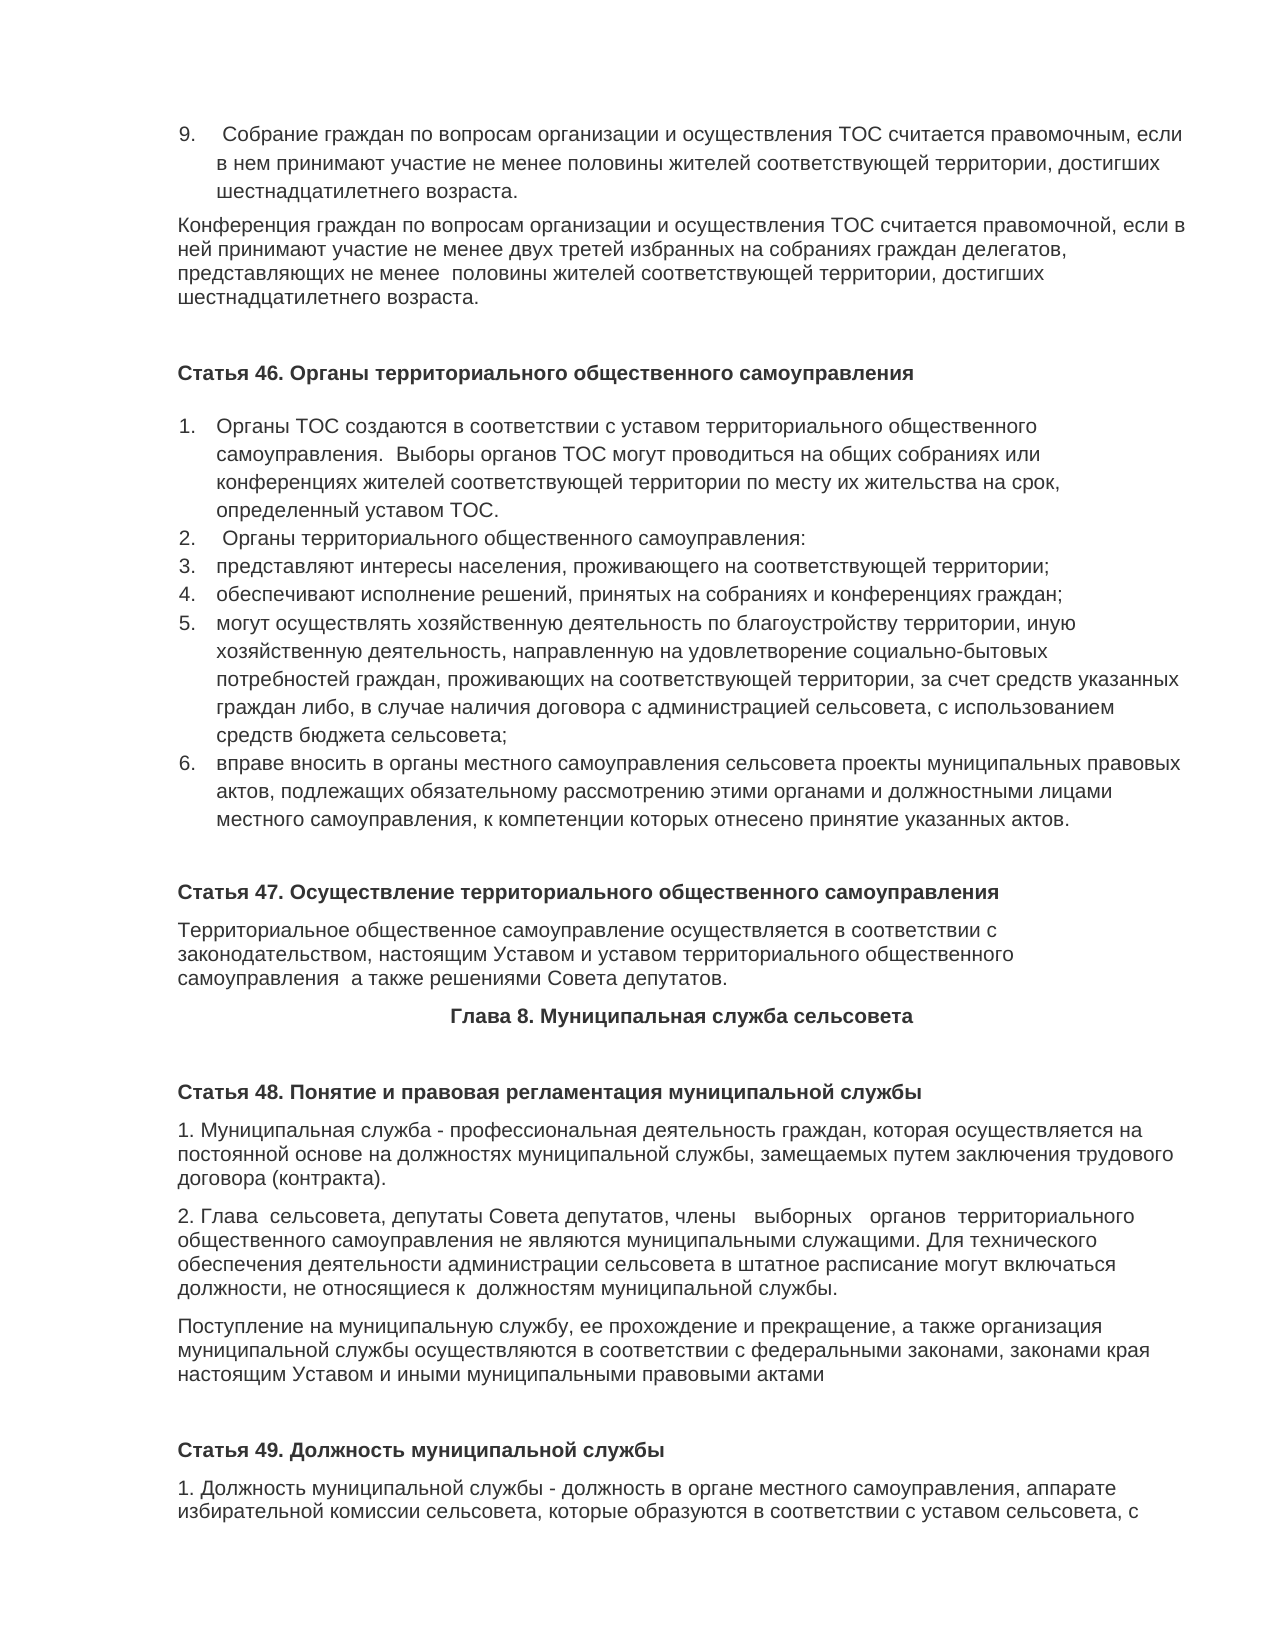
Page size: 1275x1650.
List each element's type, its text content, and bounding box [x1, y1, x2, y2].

text Территориальное общественное самоуправление осуществляется в соответствии с законодательством, настоящим Уставом и уставом территориального общественного самоуправления а также решениями Совета депутатов. [177, 918, 1186, 989]
text Статья 47. Осуществление территориального общественного самоуправления [177, 879, 1186, 903]
list представляют интересы населения, проживающего на соответствующей территории; [179, 550, 1186, 578]
text Статья 48. Понятие и правовая регламентация муниципальной службы [177, 1079, 1186, 1103]
text Поступление на муниципальную службу, ее прохождение и прекращение, а также организация муниципальной службы осуществляются в соответствии с федеральными законами, законами края настоящим Уставом и иными муниципальными правовыми актами [177, 1313, 1186, 1385]
text Статья 49. Должность муниципальной службы [177, 1437, 1186, 1461]
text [177, 1475, 1186, 1523]
text 2. Глава сельсовета, депутаты Совета депутатов, члены выборных органов территориального общественного самоуправления не являются муниципальными служащими. Для технического обеспечения деятельности администрации сельсовета в штатное расписание могут включаться должности, не относящиеся к должностям муниципальной службы. [177, 1203, 1186, 1299]
list Собрание граждан по вопросам организации и осуществления ТОС считается правомочным, если в нем принимают участие не менее половины жителей соответствующей территории, достигших шестнадцатилетнего возраста. [179, 118, 1186, 202]
list Органы ТОС создаются в соответствии с уставом территориального общественного самоуправления. Выборы органов ТОС могут проводиться на общих собраниях или конференциях жителей соответствующей территории по месту их жительства на срок, определенный уставом ТОС. [179, 409, 1186, 522]
text Глава 8. Муниципальная служба сельсовета [177, 1003, 1186, 1027]
text Статья 46. Органы территориального общественного самоуправления [177, 361, 1186, 385]
list Органы территориального общественного самоуправления: [179, 522, 1186, 550]
list могут осуществлять хозяйственную деятельность по благоустройству территории, иную хозяйственную деятельность, направленную на удовлетворение социально-бытовых потребностей граждан, проживающих на соответствующей территории, за счет средств указанных граждан либо, в случае наличия договора с администрацией сельсовета, с использованием средств бюджета сельсовета; [179, 606, 1186, 747]
text Конференция граждан по вопросам организации и осуществления ТОС считается правомочной, если в ней принимают участие не менее двух третей избранных на собраниях граждан делегатов, представляющих не менее половины жителей соответствующей территории, достигших шестнадцатилетнего возраста. [177, 213, 1186, 309]
text 1. Муниципальная служба - профессиональная деятельность граждан, которая осуществляется на постоянной основе на должностях муниципальной службы, замещаемых путем заключения трудового договора (контракта). [177, 1118, 1186, 1189]
list обеспечивают исполнение решений, принятых на собраниях и конференциях граждан; [179, 578, 1186, 606]
list вправе вносить в органы местного самоуправления сельсовета проекты муниципальных правовых актов, подлежащих обязательному рассмотрению этими органами и должностными лицами местного самоуправления, к компетенции которых отнесено принятие указанных актов. [179, 747, 1186, 831]
